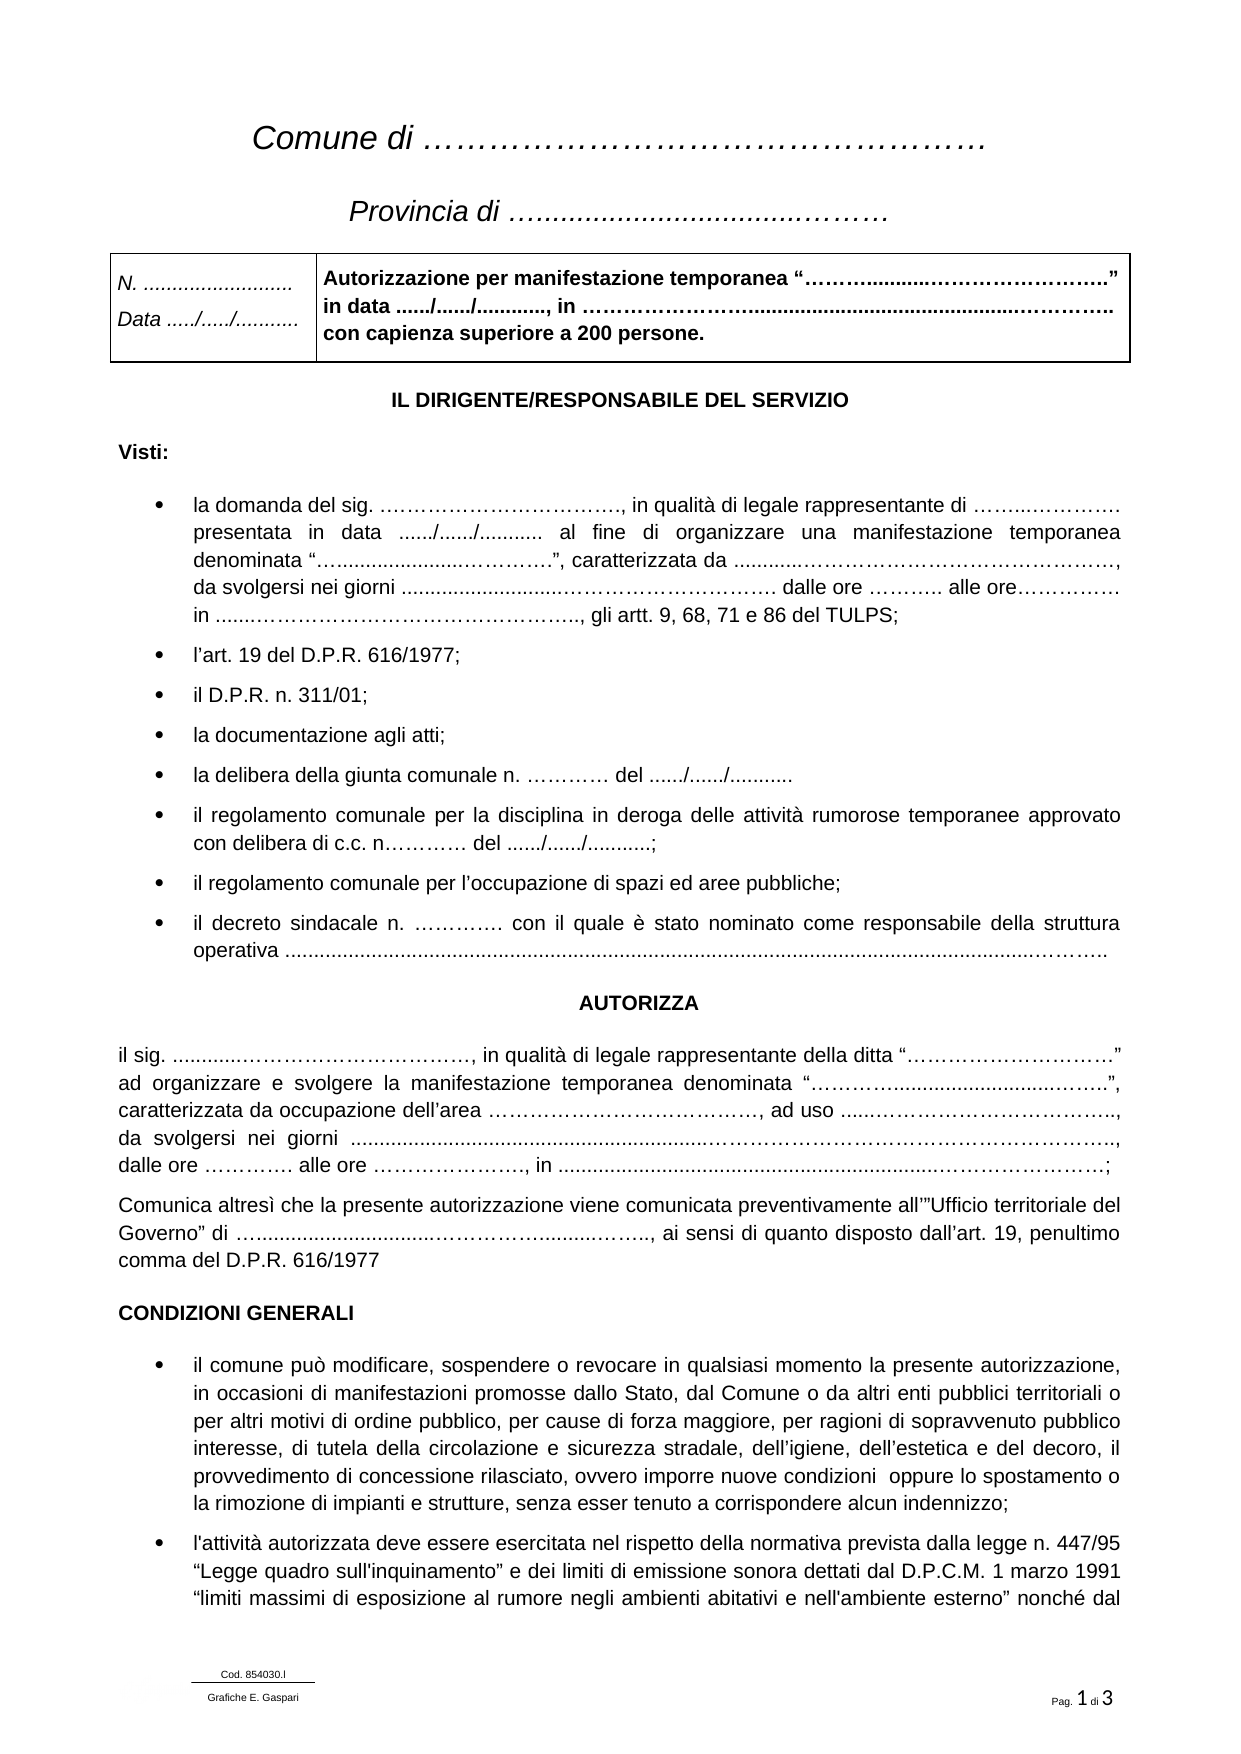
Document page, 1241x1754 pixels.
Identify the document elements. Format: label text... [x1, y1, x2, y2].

list l’art. 19 del D.P.R. 616/1977; [156, 643, 1122, 667]
text Comune di …………………………………………… [118, 118, 1122, 157]
text IL DIRIGENTE/RESPONSABILE DEL SERVIZIO [118, 387, 1122, 411]
text AUTORIZZA [156, 991, 1122, 1015]
table_header Autorizzazione per manifestazione temporanea “………...........……………………..” in data ....../....../............, in ……………………...............................................………….. con capienza superiore a 200 persone. [317, 254, 1129, 361]
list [156, 1531, 1122, 1610]
list la delibera della giunta comunale n. ………… del ....../....../........... [156, 763, 1122, 787]
text Provincia di ….................................……… [118, 194, 1122, 228]
list il D.P.R. n. 311/01; [156, 683, 1122, 707]
text il sig. ............……………………………, in qualità di legale rappresentante della ditta “…………………………” ad organizzare e svolgere la manifestazione temporanea denominata “…………............................……..”, caratterizzata da occupazione dell’area …………………………………, ad uso ......…………………………….., da svolgersi nei giorni ..............................................................………………………………………………….., dalle ore …………. alle ore …………………., in ..................................................................……………………; [118, 1043, 1122, 1177]
list il decreto sindacale n. …………. con il quale è stato nominato come responsabile della struttura operativa ..................................................................................................................................……….. [156, 911, 1122, 962]
text Visti: [118, 440, 1122, 464]
list il regolamento comunale per l’occupazione di spazi ed aree pubbliche; [156, 871, 1122, 895]
list il comune può modificare, sospendere o revocare in qualsiasi momento la presente autorizzazione, in occasioni di manifestazioni promosse dallo Stato, dal Comune o da altri enti pubblici territoriali o per altri motivi di ordine pubblico, per cause di forza maggiore, per ragioni di sopravvenuto pubblico interesse, di tutela della circolazione e sicurezza stradale, dell’igiene, dell’estetica e del decoro, il provvedimento di concessione rilasciato, ovvero imporre nuove condizioni oppure lo spostamento o la rimozione di impianti e strutture, senza esser tenuto a corrispondere alcun indennizzo; [156, 1353, 1122, 1515]
text Comunica altresì che la presente autorizzazione viene comunicata preventivamente all’”Ufficio territoriale del Governo” di …...............................……………..........…….., ai sensi di quanto disposto dall’art. 19, penultimo comma del D.P.R. 616/1977 [118, 1193, 1122, 1272]
list la documentazione agli atti; [156, 723, 1122, 747]
list il regolamento comunale per la disciplina in deroga delle attività rumorose temporanee approvato con delibera di c.c. n………… del ....../....../...........; [156, 803, 1122, 854]
list la domanda del sig. .……………………………., in qualità di legale rappresentante di ……...…………. presentata in data ....../....../........... al fine di organizzare una manifestazione temporanea denominata “…......................………….”, caratterizzata da ............………………………………………, da svolgersi nei giorni ............................…………………………. dalle ore ……….. alle ore…………… in .......……………………………………….., gli artt. 9, 68, 71 e 86 del TULPS; [156, 492, 1122, 627]
text CONDIZIONI GENERALI [118, 1301, 1122, 1325]
table_header N. .......................... Data ...../...../........... [111, 254, 316, 361]
